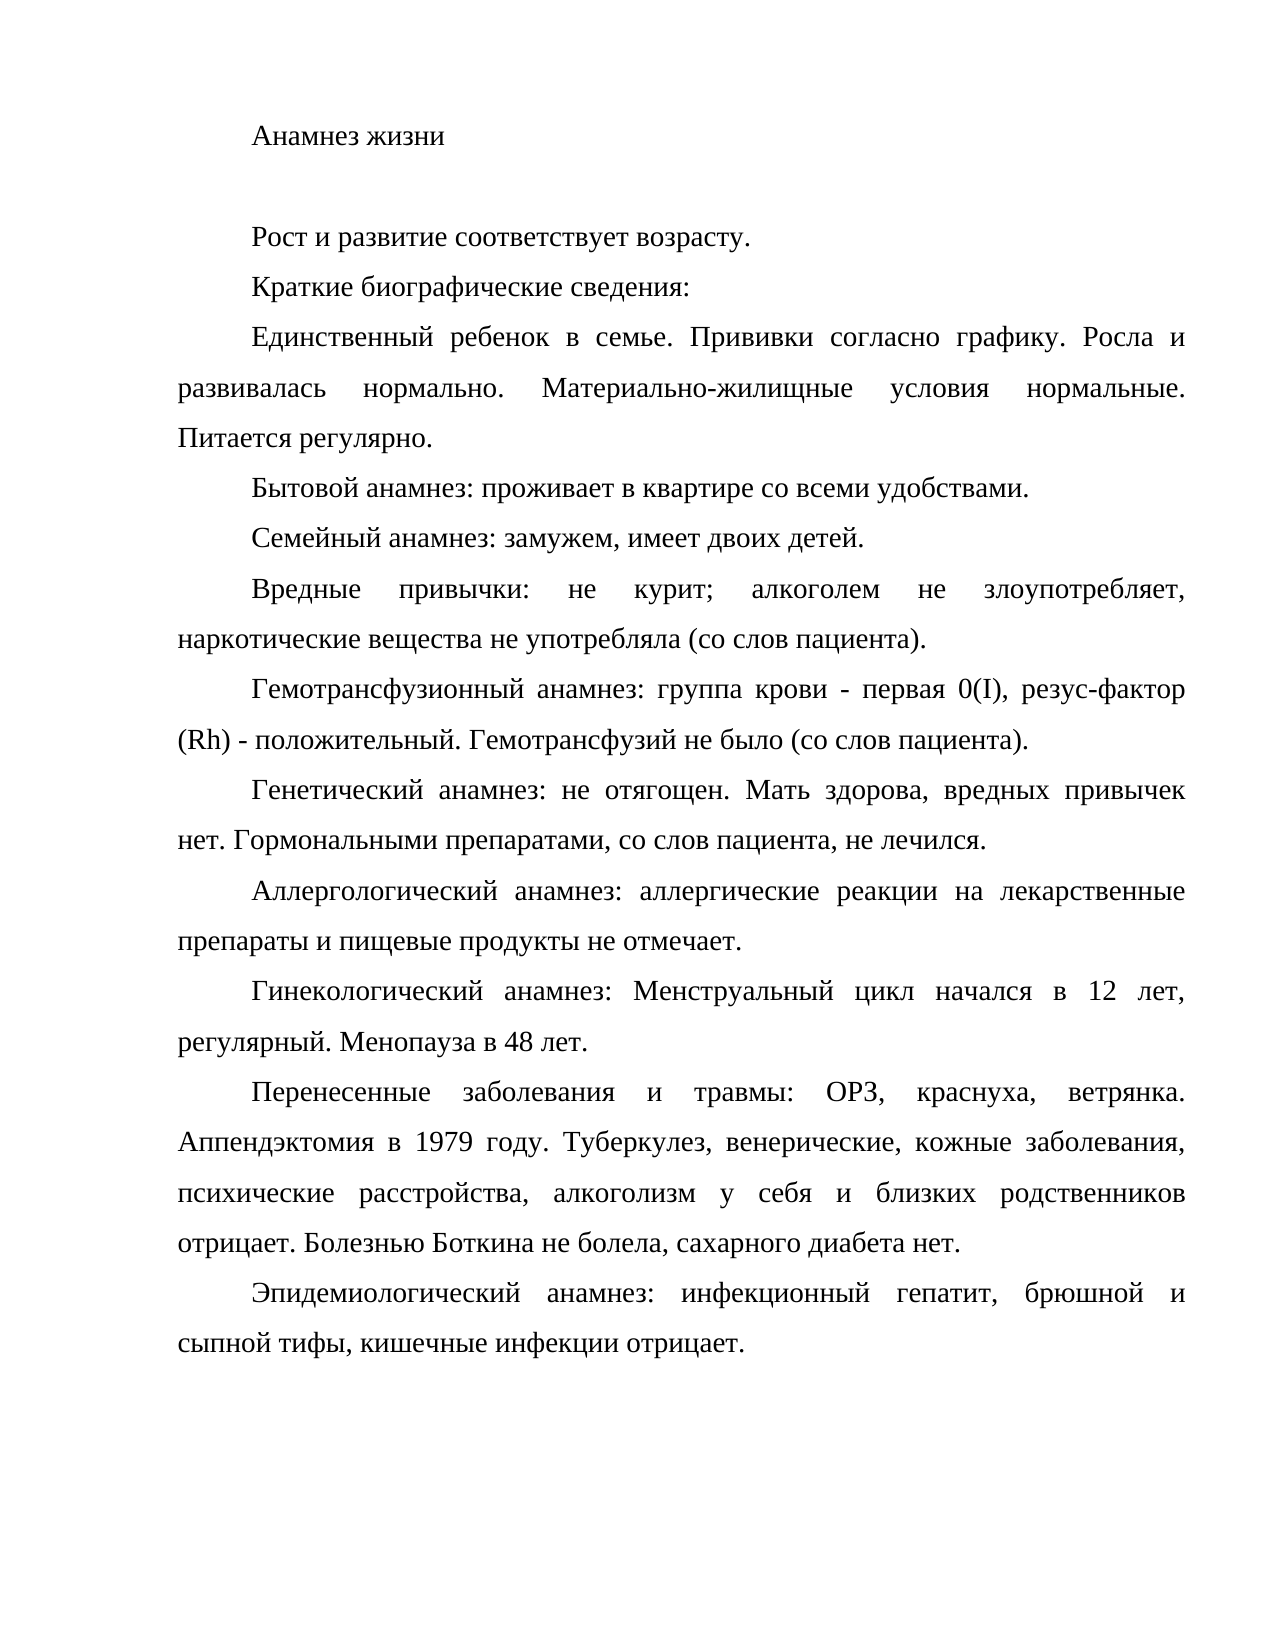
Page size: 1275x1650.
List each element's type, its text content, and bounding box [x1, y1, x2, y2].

text Рост и развитие соответствует возрасту. [177, 219, 1186, 252]
text Единственный ребенок в семье. Прививки согласно графику. Росла и развивалась нормально. Материально-жилищные условия нормальные. Питается регулярно. [177, 319, 1186, 453]
text Гинекологический анамнез: Менструальный цикл начался в 12 лет, регулярный. Менопауза в 48 лет. [177, 973, 1186, 1057]
text Вредные привычки: не курит; алкоголем не злоупотребляет, наркотические вещества не употребляла (со слов пациента). [177, 571, 1186, 655]
text Гемотрансфузионный анамнез: группа крови - первая 0(I), резус-фактор (Rh) - положительный. Гемотрансфузий не было (со слов пациента). [177, 672, 1186, 755]
text Эпидемиологический анамнез: инфекционный гепатит, брюшной и сыпной тифы, кишечные инфекции отрицает. [177, 1275, 1186, 1359]
text Генетический анамнез: не отягощен. Мать здорова, вредных привычек нет. Гормональными препаратами, со слов пациента, не лечился. [177, 772, 1186, 856]
text Семейный анамнез: замужем, имеет двоих детей. [177, 521, 1186, 554]
text Перенесенные заболевания и травмы: ОРЗ, краснуха, ветрянка. Аппендэктомия в 1979 году. Туберкулез, венерические, кожные заболевания, психические расстройства, алкоголизм у себя и близких родственников отрицает. Болезнью Боткина не болела, сахарного диабета нет. [177, 1074, 1186, 1258]
text Аллергологический анамнез: аллергические реакции на лекарственные препараты и пищевые продукты не отмечает. [177, 873, 1186, 957]
text Анамнез жизни [177, 118, 1186, 152]
text Краткие биографические сведения: [177, 269, 1186, 303]
text Бытовой анамнез: проживает в квартире со всеми удобствами. [177, 470, 1186, 504]
